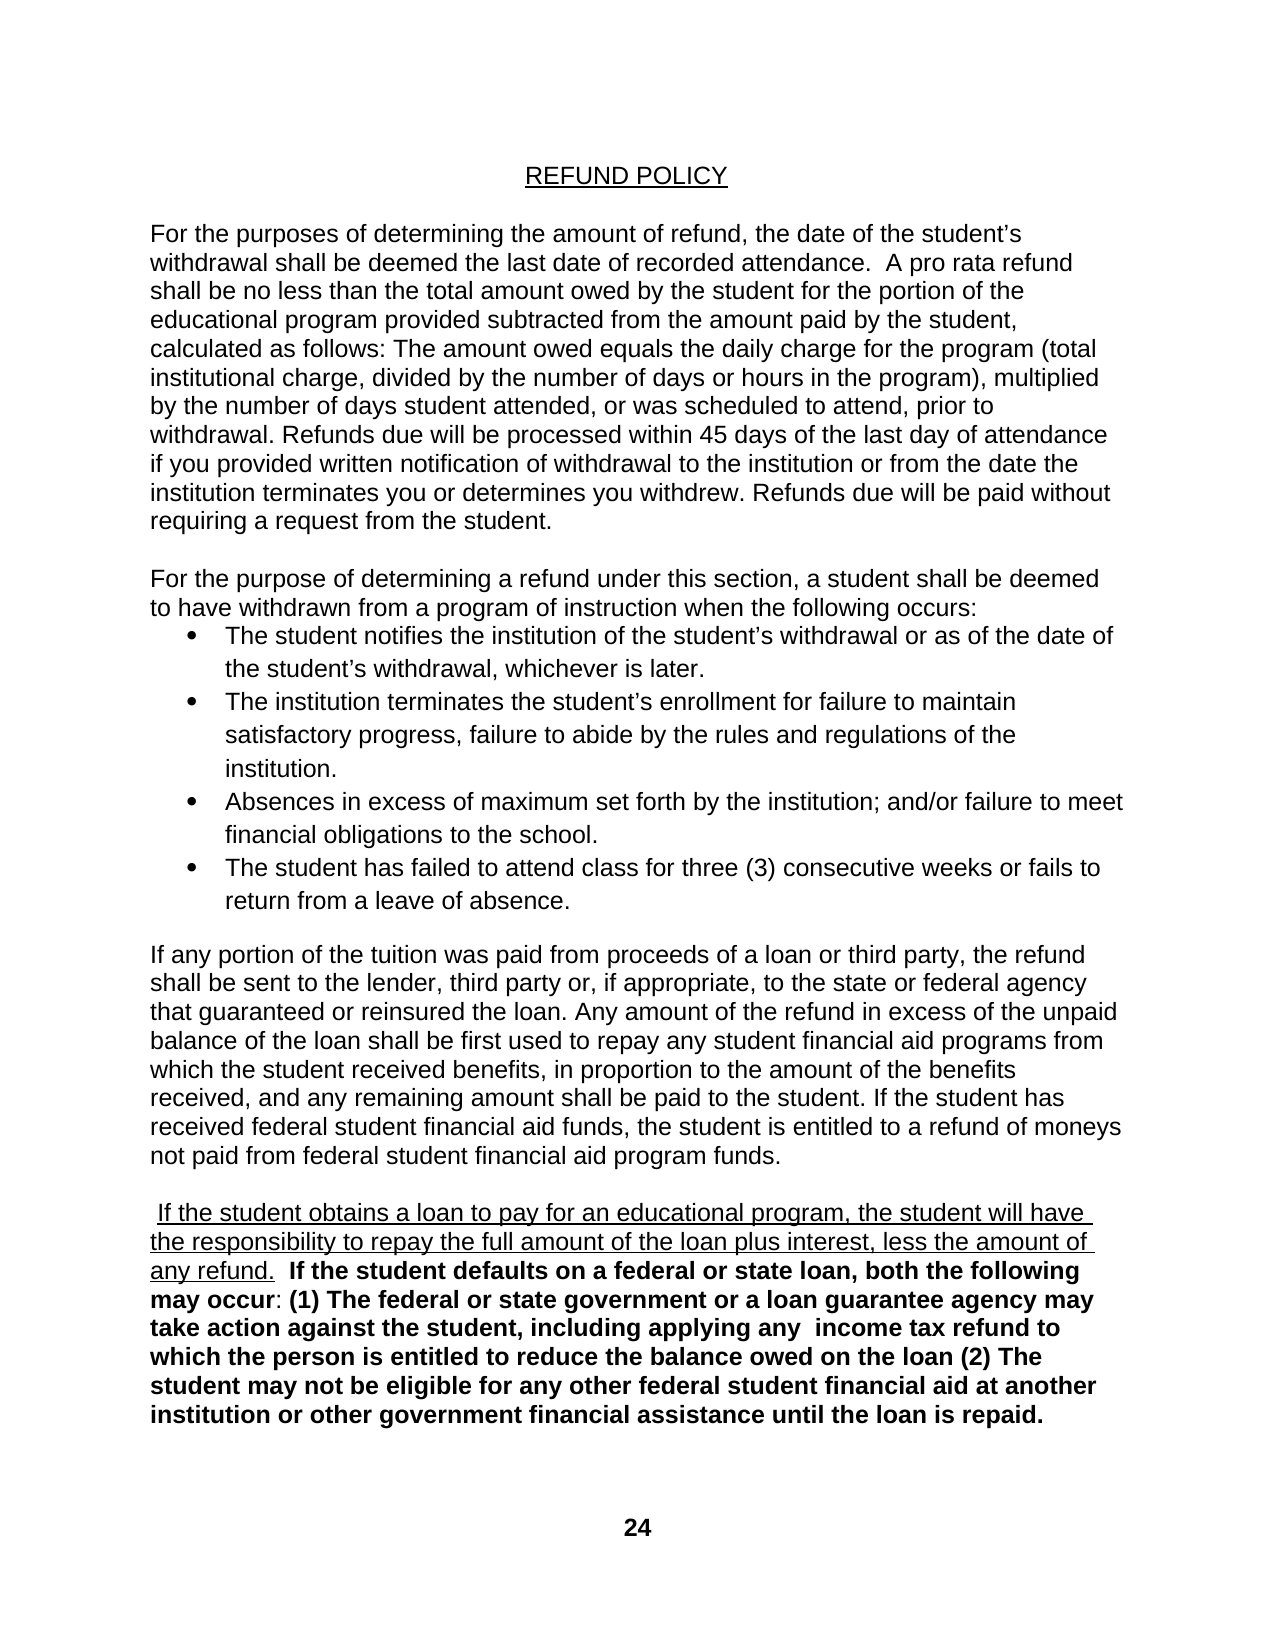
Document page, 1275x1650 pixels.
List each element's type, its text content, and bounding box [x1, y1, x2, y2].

list The institution terminates the student’s enrollment for failure to maintain satisfactory progress, failure to abide by the rules and regulations of the institution. [187, 687, 1125, 782]
text If the student obtains a loan to pay for an educational program, the student will have the responsibility to repay the full amount of the loan plus interest, less the amount of any refund. If the student defaults on a federal or state loan, both the following may occur: (1) The federal or state government or a loan guarantee agency may take action against the student, including applying any income tax refund to which the person is entitled to reduce the balance owed on the loan (2) The student may not be eligible for any other federal student financial aid at another institution or other government financial assistance until the loan is repaid. [150, 1198, 1125, 1428]
list Absences in excess of maximum set forth by the institution; and/or failure to meet financial obligations to the school. [187, 787, 1125, 848]
text If any portion of the tuition was paid from proceeds of a loan or third party, the refund shall be sent to the lender, third party or, if appropriate, to the state or federal agency that guaranteed or reinsured the loan. Any amount of the refund in excess of the unpaid balance of the loan shall be first used to repay any student financial aid programs from which the student received benefits, in proportion to the amount of the benefits received, and any remaining amount shall be paid to the student. If the student has received federal student financial aid funds, the student is entitled to a refund of moneys not paid from federal student financial aid program funds. [150, 940, 1125, 1170]
text REFUND POLICY [450, 161, 1125, 190]
list The student has failed to attend class for three (3) consecutive weeks or fails to return from a leave of absence. [187, 853, 1125, 914]
list The student notifies the institution of the student’s withdrawal or as of the date of the student’s withdrawal, whichever is later. [187, 621, 1125, 683]
text For the purpose of determining a refund under this section, a student shall be deemed to have withdrawn from a program of instruction when the following occurs: [150, 564, 1125, 621]
text For the purposes of determining the amount of refund, the date of the student’s withdrawal shall be deemed the last date of recorded attendance. A pro rata refund shall be no less than the total amount owed by the student for the portion of the educational program provided subtracted from the amount paid by the student, calculated as follows: The amount owed equals the daily charge for the program (total institutional charge, divided by the number of days or hours in the program), multiplied by the number of days student attended, or was scheduled to attend, prior to withdrawal. Refunds due will be processed within 45 days of the last day of attendance if you provided written notification of withdrawal to the institution or from the date the institution terminates you or determines you withdrew. Refunds due will be paid without requiring a request from the student. [150, 219, 1125, 535]
